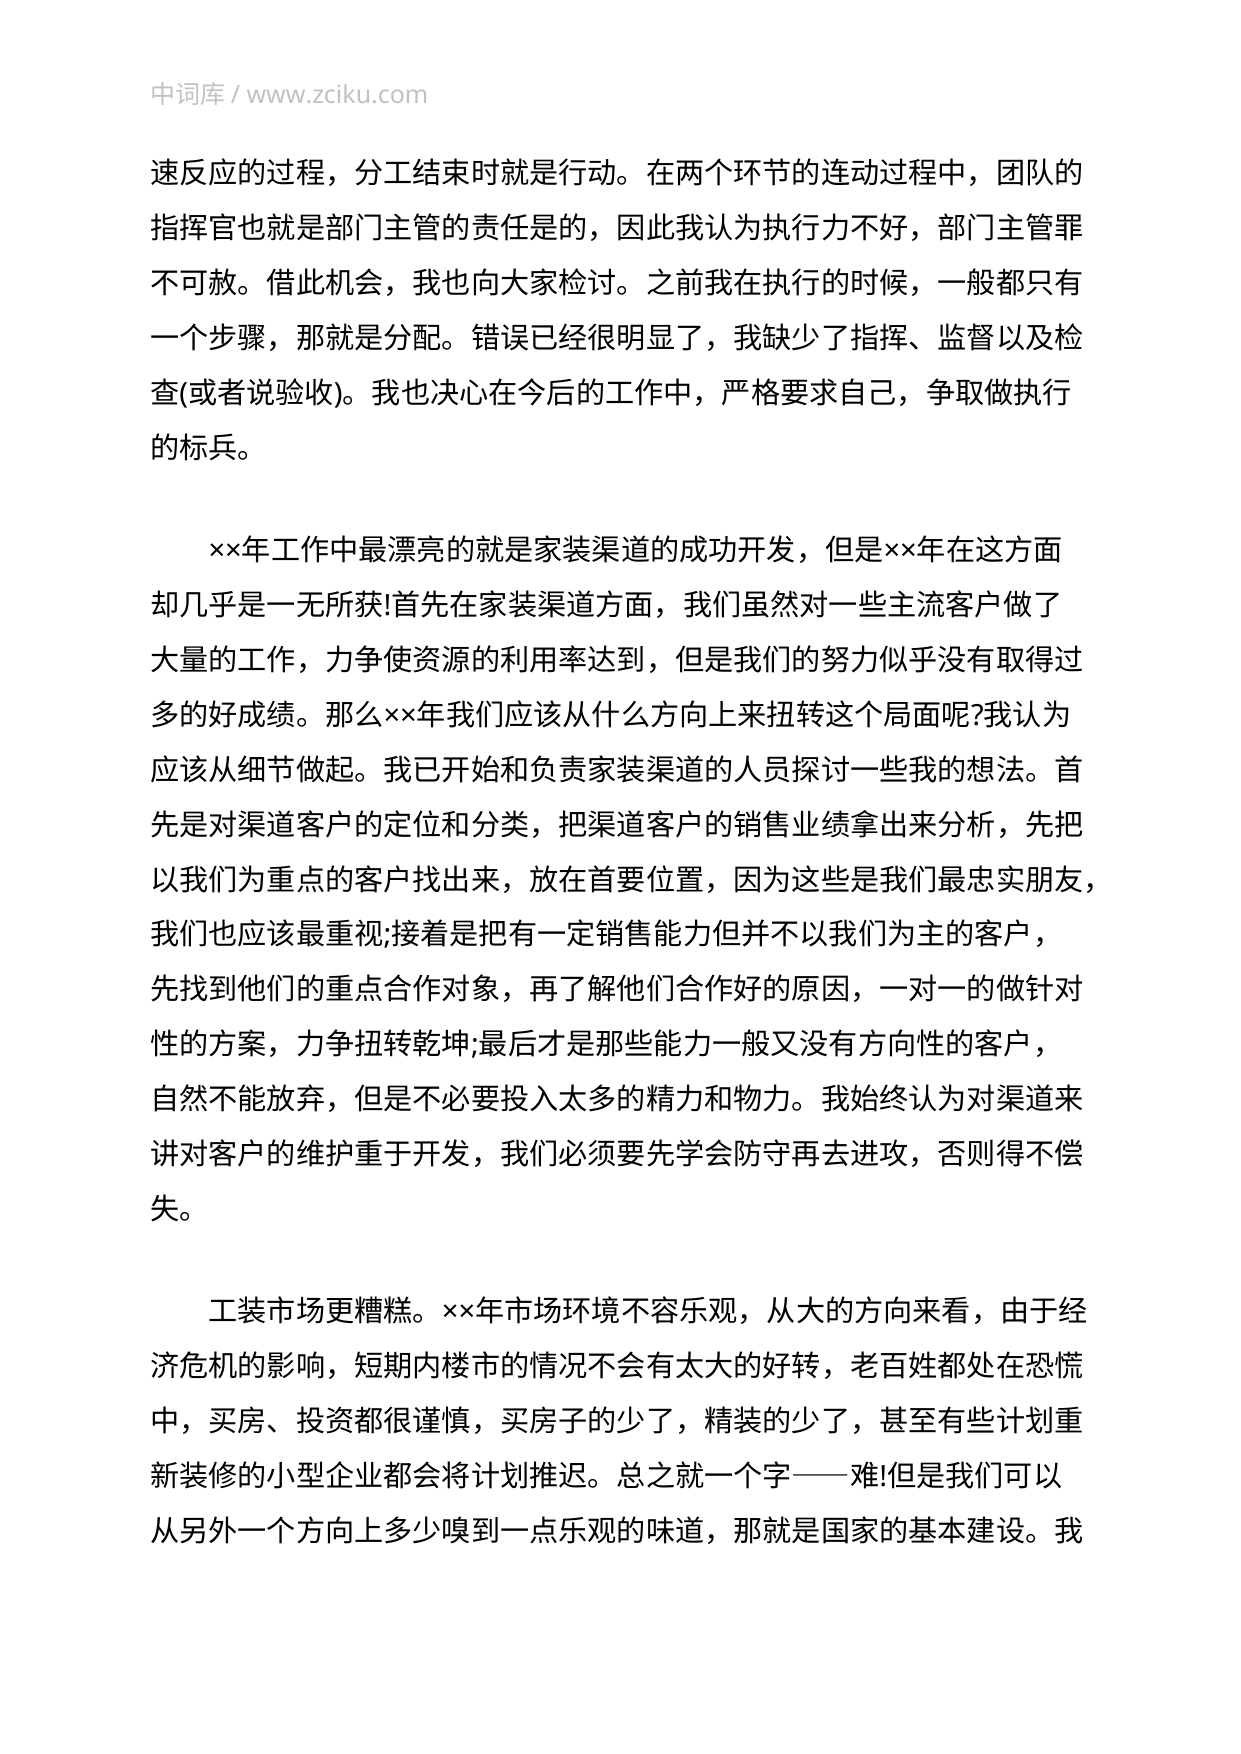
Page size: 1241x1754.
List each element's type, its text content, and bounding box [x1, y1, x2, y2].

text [150, 1287, 1090, 1549]
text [150, 150, 1090, 467]
text ××年工作中最漂亮的就是家装渠道的成功开发，但是××年在这方面却几乎是一无所获!首先在家装渠道方面，我们虽然对一些主流客户做了大量的工作，力争使资源的利用率达到，但是我们的努力似乎没有取得过多的好成绩。那么××年我们应该从什么方向上来扭转这个局面呢?我认为应该从细节做起。我已开始和负责家装渠道的人员探讨一些我的想法。首先是对渠道客户的定位和分类，把渠道客户的销售业绩拿出来分析，先把以我们为重点的客户找出来，放在首要位置，因为这些是我们最忠实朋友，我们也应该最重视;接着是把有一定销售能力但并不以我们为主的客户，先找到他们的重点合作对象，再了解他们合作好的原因，一对一的做针对性的方案，力争扭转乾坤;最后才是那些能力一般又没有方向性的客户，自然不能放弃，但是不必要投入太多的精力和物力。我始终认为对渠道来讲对客户的维护重于开发，我们必须要先学会防守再去进攻，否则得不偿失。 [150, 526, 1090, 1228]
